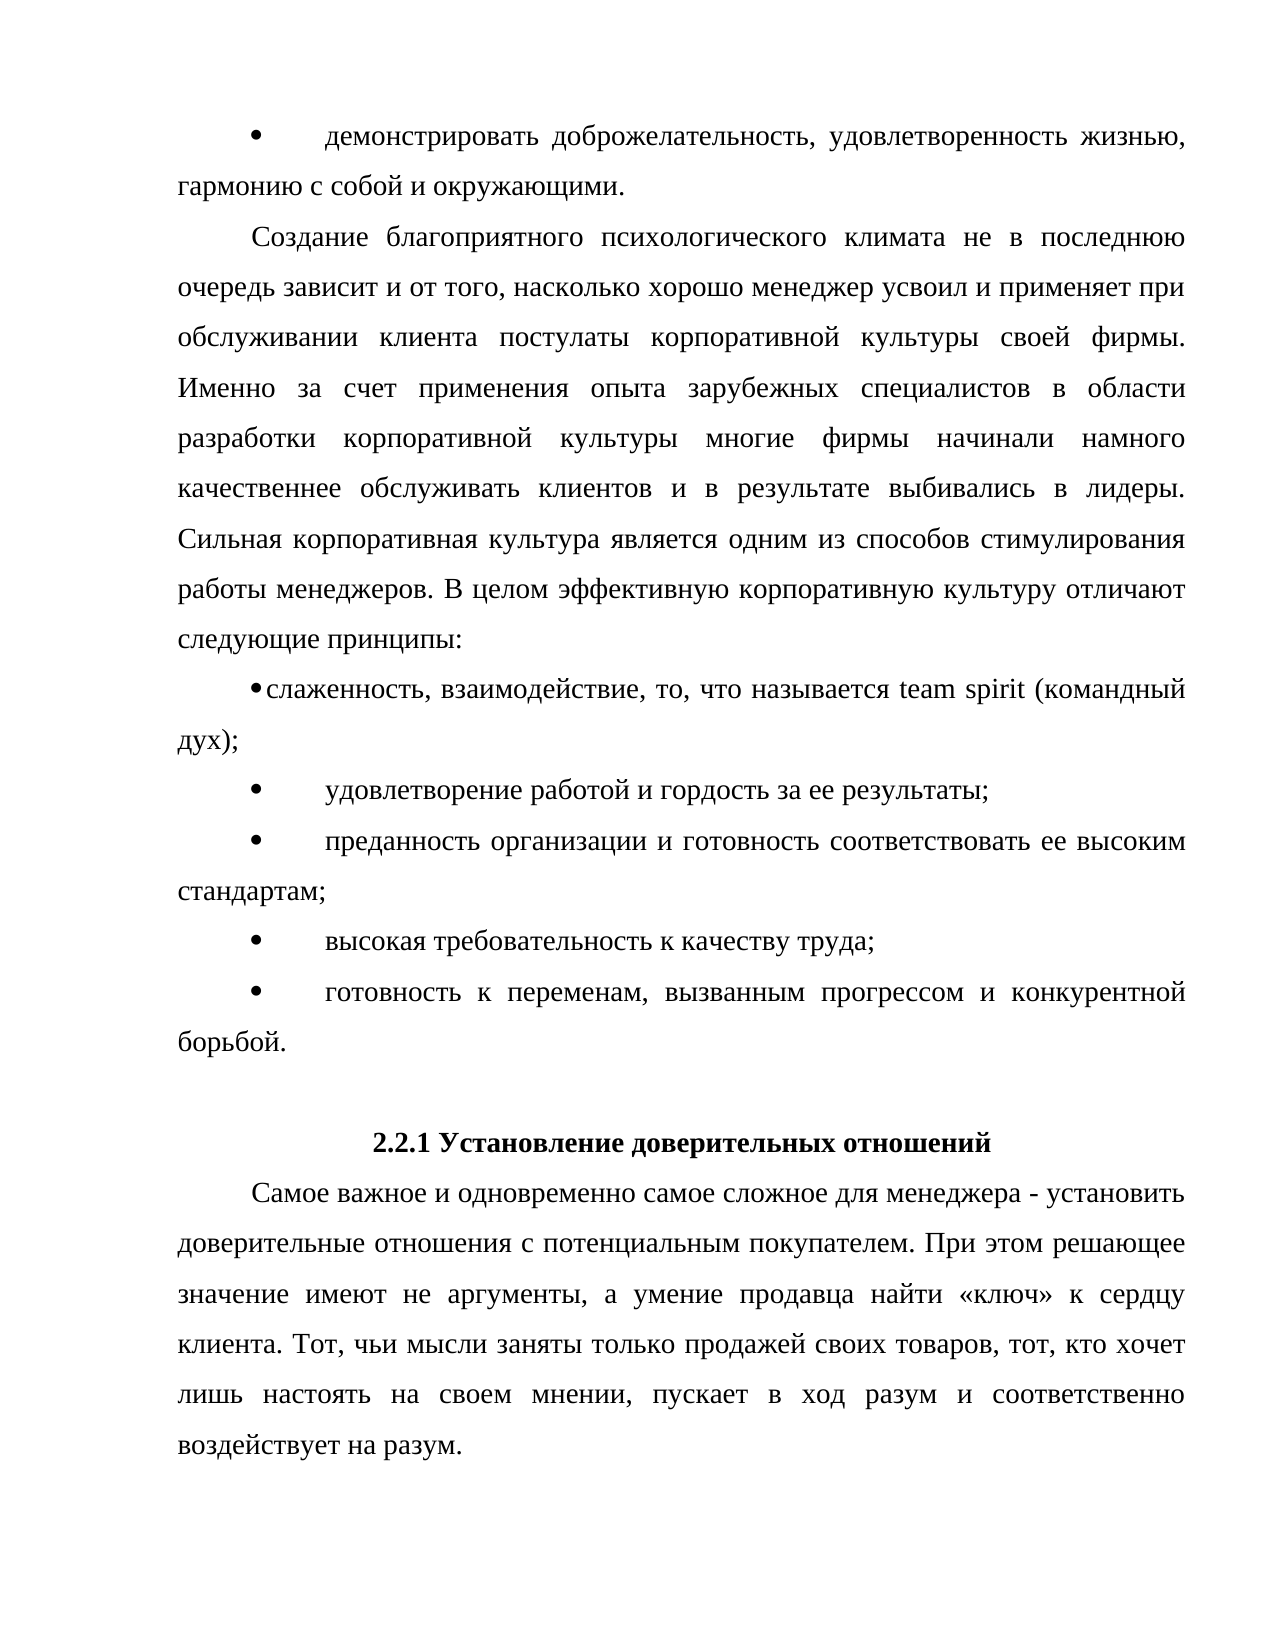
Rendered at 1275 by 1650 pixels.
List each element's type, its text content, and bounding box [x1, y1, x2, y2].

text  готовность к переменам, вызванным прогрессом и конкурентной борьбой. [177, 974, 1186, 1058]
text Создание благоприятного психологического климата не в последнюю очередь зависит и от того, насколько хорошо менеджер усвоил и применяет при обслуживании клиента постулаты корпоративной культуры своей фирмы. Именно за счет применения опыта зарубежных специалистов в области разработки корпоративной культуры многие фирмы начинали намного качественнее обслуживать клиентов и в результате выбивались в лидеры. Сильная корпоративная культура является одним из способов стимулирования работы менеджеров. В целом эффективную корпоративную культуру отличают следующие принципы: [177, 219, 1186, 655]
text  преданность организации и готовность соответствовать ее высоким стандартам; [177, 823, 1186, 907]
text  слаженность, взаимодействие, то, что называется team spirit (командный дух); [177, 672, 1186, 756]
text  удовлетворение работой и гордость за ее результаты; [177, 772, 1186, 806]
text  демонстрировать доброжелательность, удовлетворенность жизнью, гармонию с собой и окружающими. [177, 118, 1186, 202]
text Самое важное и одновременно самое сложное для менеджера - установить доверительные отношения с потенциальным покупателем. При этом решающее значение имеют не аргументы, а умение продавца найти «ключ» к сердцу клиента. Тот, чьи мысли заняты только продажей своих товаров, тот, кто хочет лишь настоять на своем мнении, пускает в ход разум и соответственно воздействует на разум. [177, 1175, 1186, 1460]
text 2.2.1 Установление доверительных отношений [177, 1125, 1186, 1158]
text  высокая требовательность к качеству труда; [177, 923, 1186, 957]
